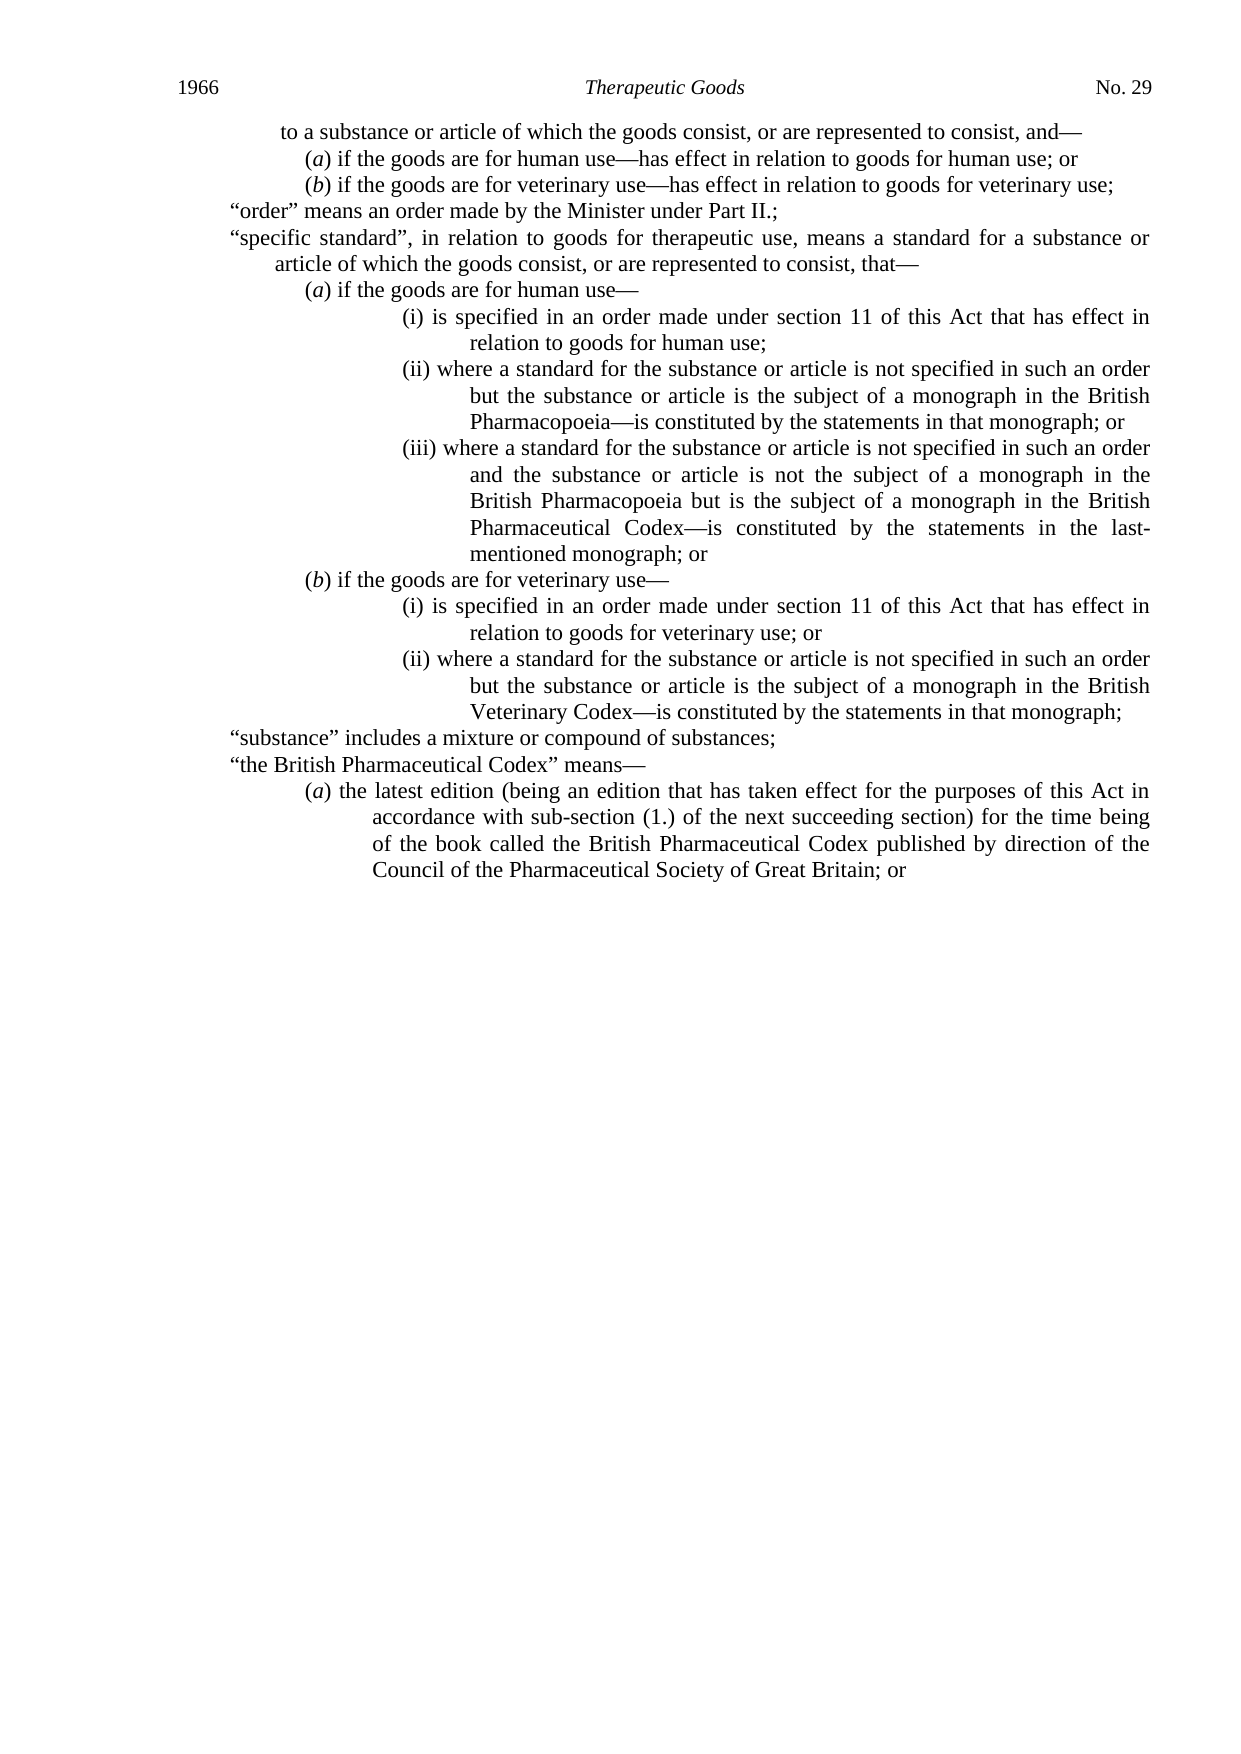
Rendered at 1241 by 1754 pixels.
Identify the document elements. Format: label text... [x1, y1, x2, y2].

text “specific standard”, in relation to goods for therapeutic use, means a standard for a substance or article of which the goods consist, or are represented to consist, that— [229, 224, 1152, 276]
text (a) if the goods are for human use— [304, 276, 1152, 303]
text (b) if the goods are for veterinary use— [304, 566, 1152, 593]
text (a) if the goods are for human use—has effect in relation to goods for human use; or [304, 144, 1152, 171]
text (i) is specified in an order made under section 11 of this Act that has effect in relation to goods for veterinary use; or [402, 593, 1152, 645]
text “substance” includes a mixture or compound of substances; [229, 724, 1152, 751]
text to a substance or article of which the goods consist, or are represented to consist, and— [280, 118, 1152, 144]
text “the British Pharmaceutical Codex” means— [229, 751, 1152, 777]
text (i) is specified in an order made under section 11 of this Act that has effect in relation to goods for human use; [402, 303, 1152, 355]
text (a) the latest edition (being an edition that has taken effect for the purposes of this Act in accordance with sub-section (1.) of the next succeeding section) for the time being of the book called the British Pharmaceutical Codex published by direction of the Council of the Pharmaceutical Society of Great Britain; or [304, 777, 1152, 882]
text (ii) where a standard for the substance or article is not specified in such an order but the substance or article is the subject of a monograph in the British Pharmacopoeia—is constituted by the statements in that monograph; or [402, 355, 1152, 434]
text “order” means an order made by the Minister under Part II.; [229, 197, 1152, 224]
text (b) if the goods are for veterinary use—has effect in relation to goods for veterinary use; [304, 171, 1152, 197]
text (iii) where a standard for the substance or article is not specified in such an order and the substance or article is not the subject of a monograph in the British Pharmacopoeia but is the subject of a monograph in the British Pharmaceutical Codex—is constituted by the statements in the last-mentioned monograph; or [402, 434, 1152, 566]
text (ii) where a standard for the substance or article is not specified in such an order but the substance or article is the subject of a monograph in the British Veterinary Codex—is constituted by the statements in that monograph; [402, 645, 1152, 724]
